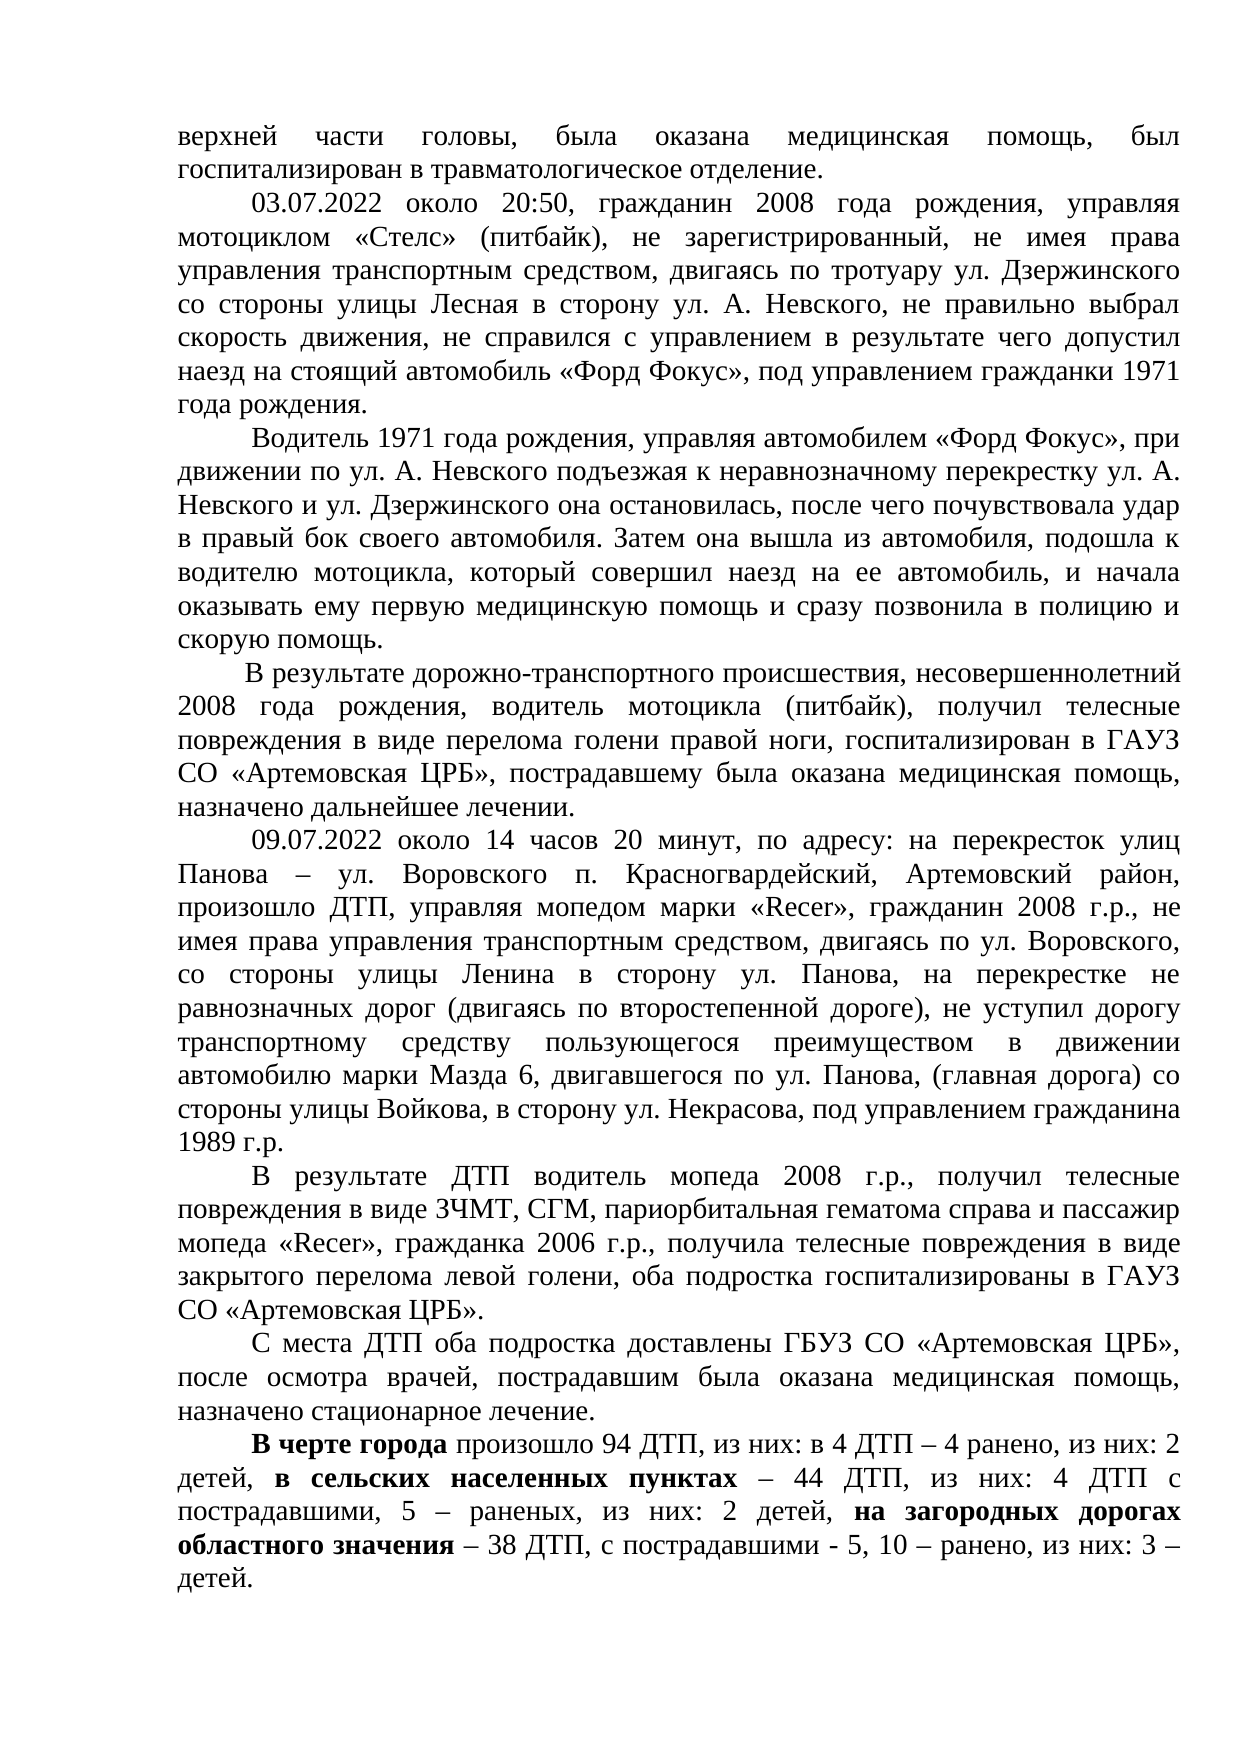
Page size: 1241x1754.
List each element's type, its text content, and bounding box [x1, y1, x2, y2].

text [177, 118, 1181, 185]
text Водитель 1971 года рождения, управляя автомобилем «Форд Фокус», при движении по ул. А. Невского подъезжая к неравнозначному перекрестку ул. А. Невского и ул. Дзержинского она остановилась, после чего почувствовала удар в правый бок своего автомобиля. Затем она вышла из автомобиля, подошла к водителю мотоцикла, который совершил наезд на ее автомобиль, и начала оказывать ему первую медицинскую помощь и сразу позвонила в полицию и скорую помощь. [177, 420, 1181, 655]
text 03.07.2022 около 20:50, гражданин 2008 года рождения, управляя мотоциклом «Стелс» (питбайк), не зарегистрированный, не имея права управления транспортным средством, двигаясь по тротуару ул. Дзержинского со стороны улицы Лесная в сторону ул. А. Невского, не правильно выбрал скорость движения, не справился с управлением в результате чего допустил наезд на стоящий автомобиль «Форд Фокус», под управлением гражданки 1971 года рождения. [177, 185, 1181, 420]
text 09.07.2022 около 14 часов 20 минут, по адресу: на перекресток улиц Панова – ул. Воровского п. Красногвардейский, Артемовский район, произошло ДТП, управляя мопедом марки «Recer», гражданин 2008 г.р., не имея права управления транспортным средством, двигаясь по ул. Воровского, со стороны улицы Ленина в сторону ул. Панова, на перекрестке не равнозначных дорог (двигаясь по второстепенной дороге), не уступил дорогу транспортному средству пользующегося преимуществом в движении автомобилю марки Мазда 6, двигавшегося по ул. Панова, (главная дорога) со стороны улицы Войкова, в сторону ул. Некрасова, под управлением гражданина 1989 г.р. [177, 822, 1181, 1158]
text В черте города произошло 94 ДТП, из них: в 4 ДТП – 4 ранено, из них: 2 детей, в сельских населенных пунктах – 44 ДТП, из них: 4 ДТП с пострадавшими, 5 – раненых, из них: 2 детей, на загородных дорогах областного значения – 38 ДТП, с пострадавшими - 5, 10 – ранено, из них: 3 – детей. [177, 1426, 1181, 1594]
text В результате ДТП водитель мопеда 2008 г.р., получил телесные повреждения в виде ЗЧМТ, СГМ, париорбитальная гематома справа и пассажир мопеда «Recer», гражданка 2006 г.р., получила телесные повреждения в виде закрытого перелома левой голени, оба подростка госпитализированы в ГАУЗ СО «Артемовская ЦРБ». [177, 1158, 1181, 1326]
text С места ДТП оба подростка доставлены ГБУЗ СО «Артемовская ЦРБ», после осмотра врачей, пострадавшим была оказана медицинская помощь, назначено стационарное лечение. [177, 1326, 1181, 1426]
text В результате дорожно-транспортного происшествия, несовершеннолетний 2008 года рождения, водитель мотоцикла (питбайк), получил телесные повреждения в виде перелома голени правой ноги, госпитализирован в ГАУЗ СО «Артемовская ЦРБ», пострадавшему была оказана медицинская помощь, назначено дальнейшее лечении. [177, 655, 1181, 822]
